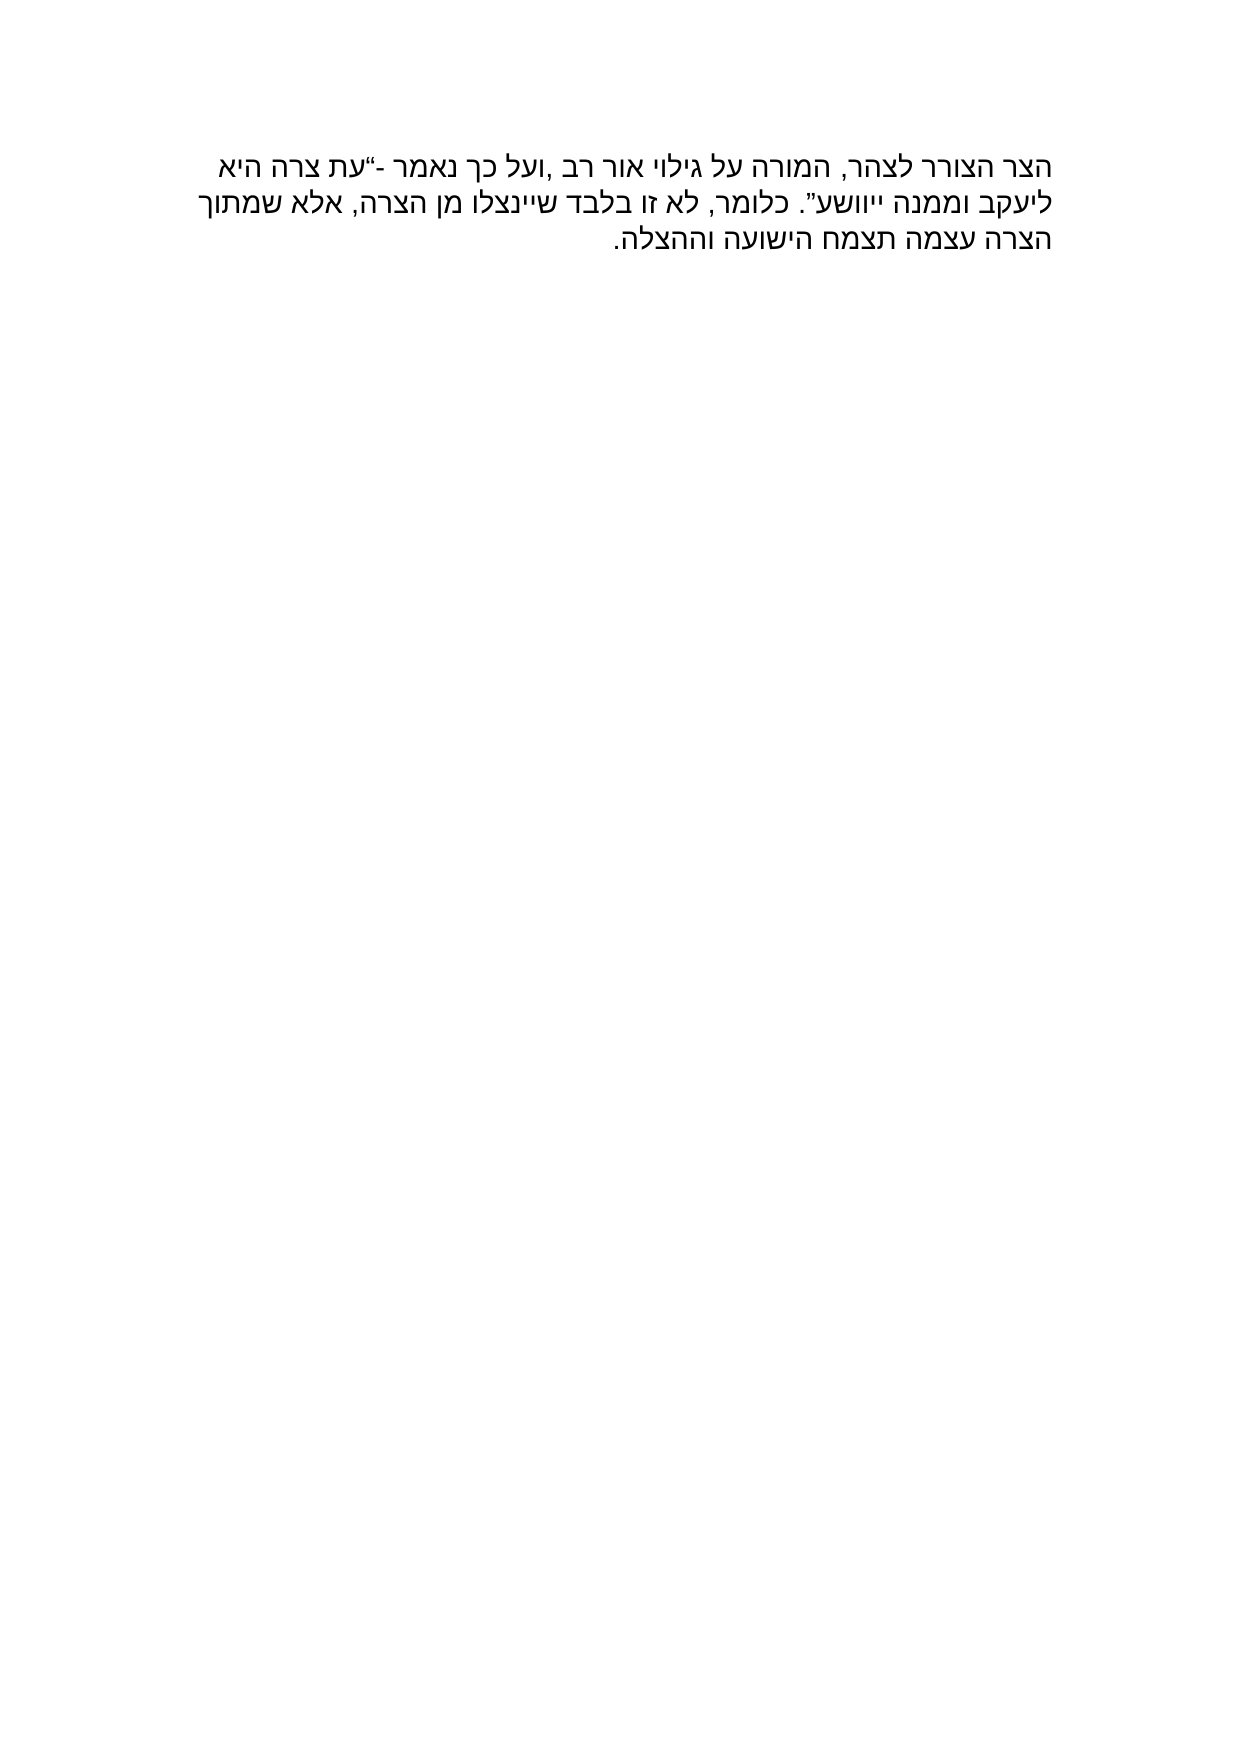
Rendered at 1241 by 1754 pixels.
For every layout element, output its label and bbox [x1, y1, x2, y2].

text [187, 150, 1053, 256]
